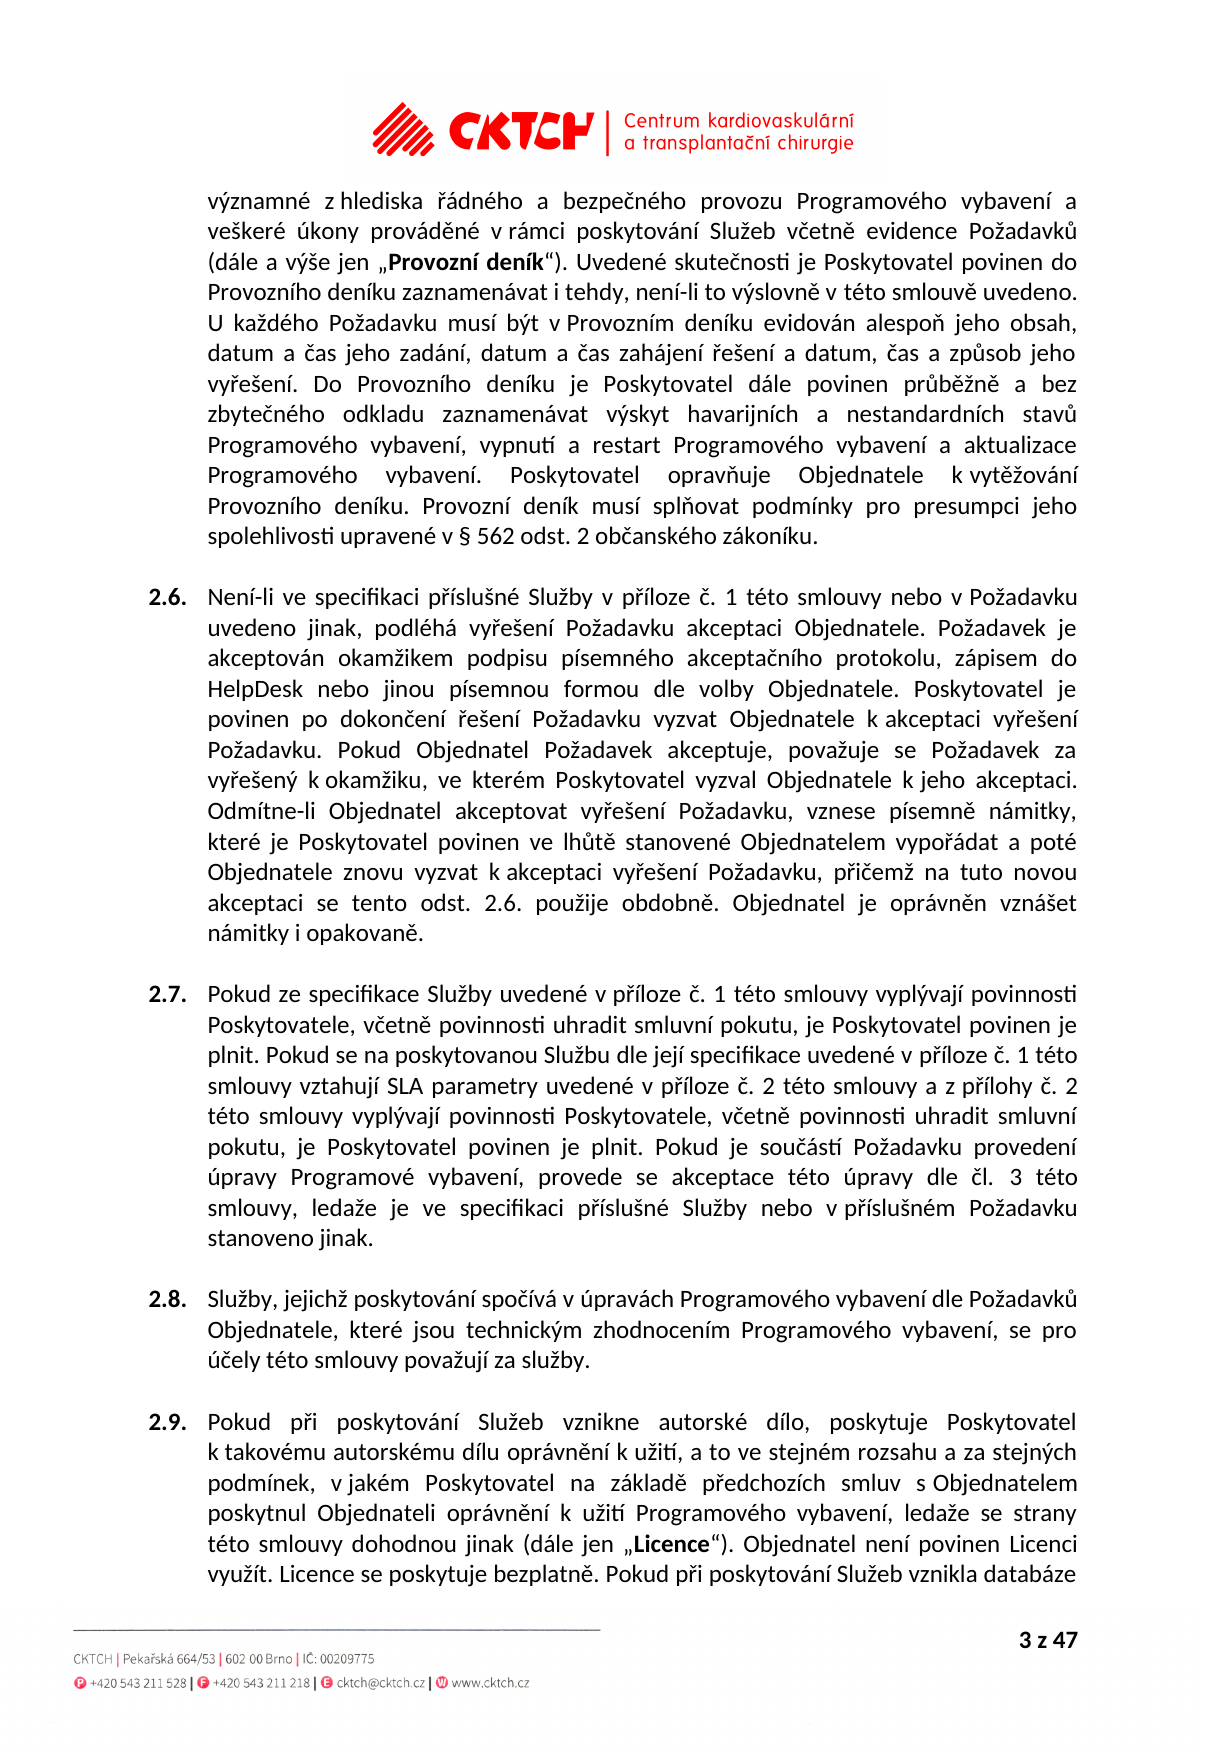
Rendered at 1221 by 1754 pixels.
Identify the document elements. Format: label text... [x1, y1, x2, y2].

picture [344, 73, 882, 185]
picture [0, 1604, 1204, 1750]
list Služby, jejichž poskytování spočívá v úpravách Programového vybavení dle Požadavků Objednatele, které jsou technickým zhodnocením Programového vybavení, se pro účely této smlouvy považují za služby. [148, 1283, 1078, 1375]
list Pokud ze specifikace Služby uvedené v příloze č. 1 této smlouvy vyplývají povinnosti Poskytovatele, včetně povinnosti uhradit smluvní pokutu, je Poskytovatel povinen je plnit. Pokud se na poskytovanou Službu dle její specifikace uvedené v příloze č. 1 této smlouvy vztahují SLA parametry uvedené v příloze č. 2 této smlouvy a z přílohy č. 2 této smlouvy vyplývají povinnosti Poskytovatele, včetně povinnosti uhradit smluvní pokutu, je Poskytovatel povinen je plnit. Pokud je součástí Požadavku provedení úpravy Programové vybavení, provede se akceptace této úpravy dle čl. 3 této smlouvy, ledaže je ve specifikaci příslušné Služby nebo v příslušném Požadavku stanoveno jinak. [148, 978, 1078, 1253]
list Není-li ve specifikaci příslušné Služby v příloze č. 1 této smlouvy nebo v Požadavku uvedeno jinak, podléhá vyřešení Požadavku akceptaci Objednatele. Požadavek je akceptován okamžikem podpisu písemného akceptačního protokolu, zápisem do HelpDesk nebo jinou písemnou formou dle volby Objednatele. Poskytovatel je povinen po dokončení řešení Požadavku vyzvat Objednatele k akceptaci vyřešení Požadavku. Pokud Objednatel Požadavek akceptuje, považuje se Požadavek za vyřešený k okamžiku, ve kterém Poskytovatel vyzval Objednatele k jeho akceptaci. Odmítne-li Objednatel akceptovat vyřešení Požadavku, vznese písemně námitky, které je Poskytovatel povinen ve lhůtě stanovené Objednatelem vypořádat a poté Objednatele znovu vyzvat k akceptaci vyřešení Požadavku, přičemž na tuto novou akceptaci se tento odst. 2.6. použije obdobně. Objednatel je oprávněn vznášet námitky i opakovaně. [148, 582, 1078, 948]
